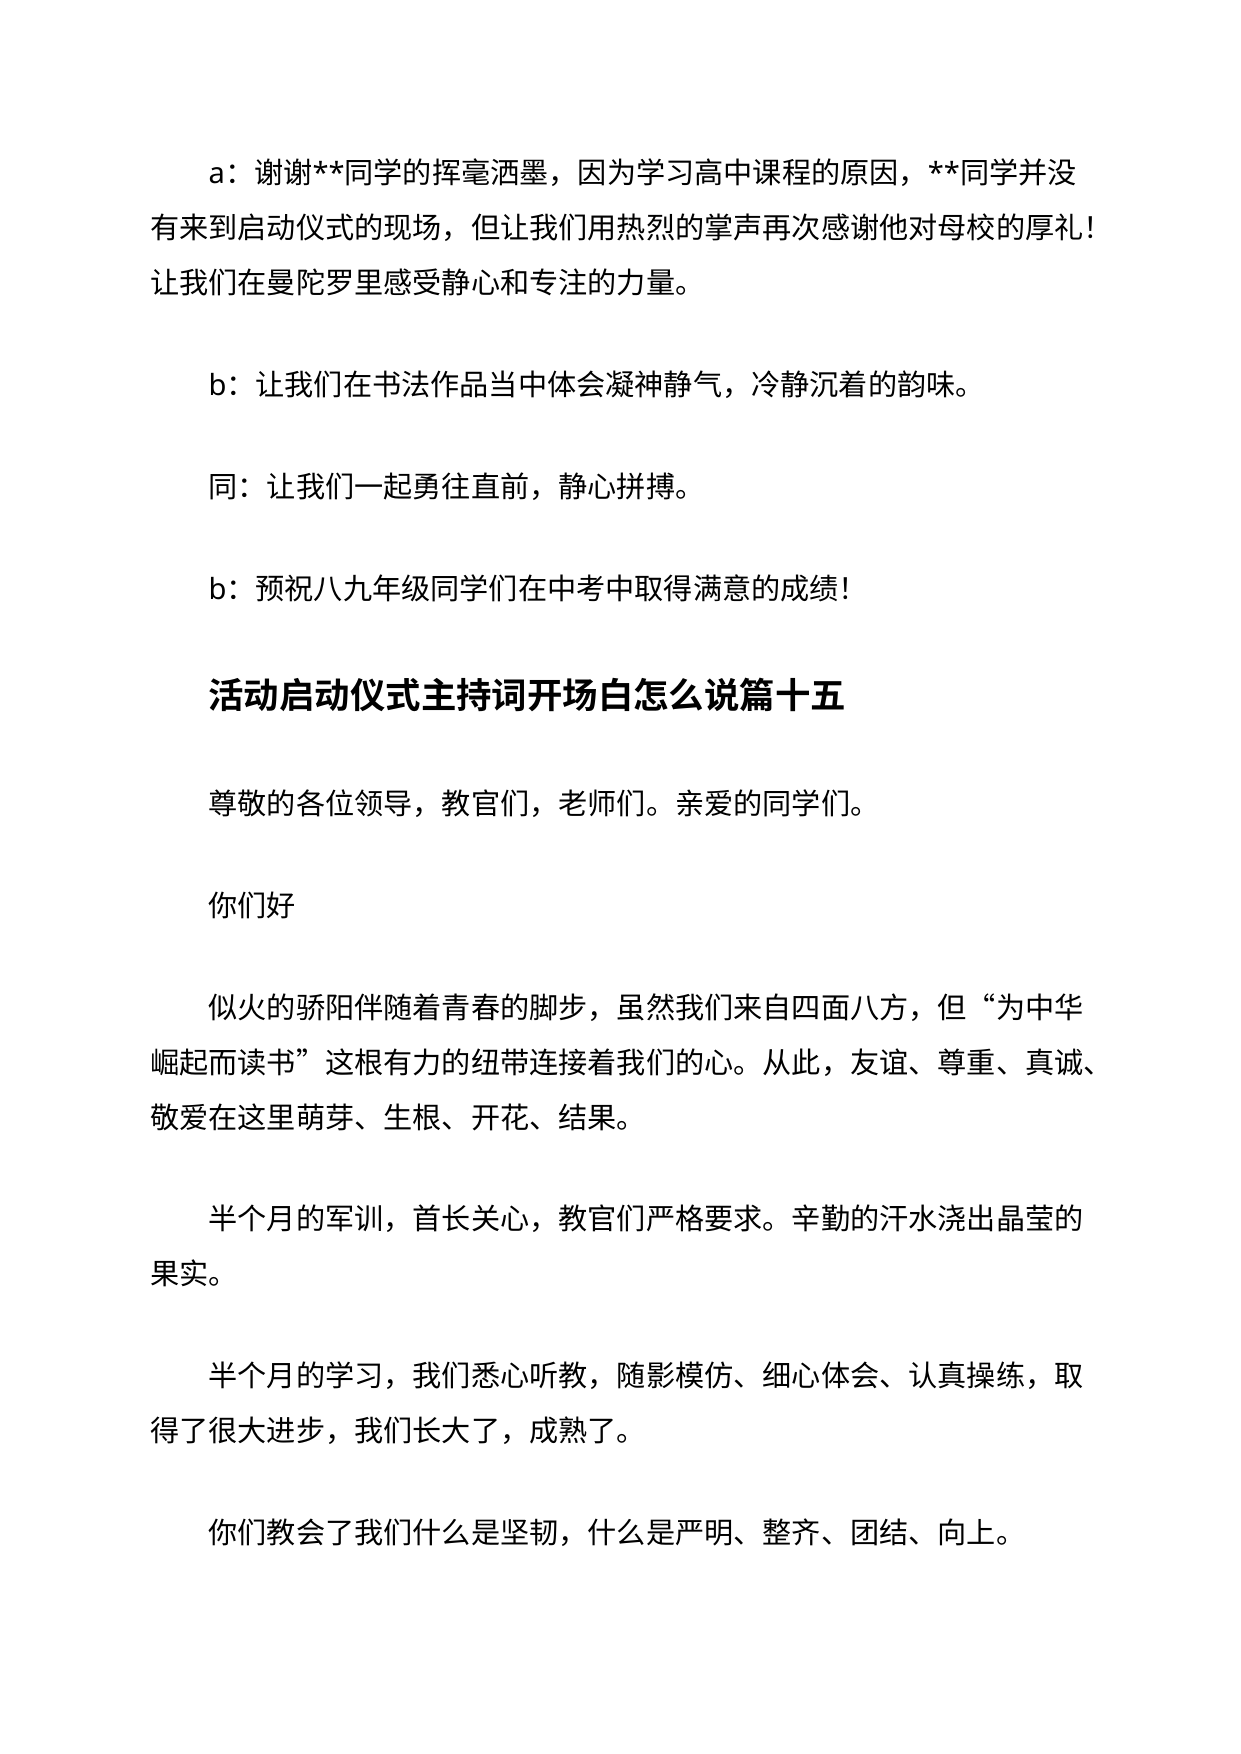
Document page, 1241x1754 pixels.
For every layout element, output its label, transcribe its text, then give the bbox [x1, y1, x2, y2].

text 半个月的学习，我们悉心听教，随影模仿、细心体会、认真操练，取得了很大进步，我们长大了，成熟了。 [150, 1353, 1090, 1450]
text b：让我们在书法作品当中体会凝神静气，冷静沉着的韵味。 [150, 362, 1090, 404]
text 活动启动仪式主持词开场白怎么说篇十五 [150, 667, 1090, 719]
text 你们好 [150, 883, 1090, 925]
text 你们教会了我们什么是坚韧，什么是严明、整齐、团结、向上。 [150, 1509, 1090, 1552]
text 同：让我们一起勇往直前，静心拼搏。 [150, 464, 1090, 506]
text b：预祝八九年级同学们在中考中取得满意的成绩！ [150, 565, 1090, 608]
text a：谢谢**同学的挥毫洒墨，因为学习高中课程的原因，**同学并没有来到启动仪式的现场，但让我们用热烈的掌声再次感谢他对母校的厚礼！让我们在曼陀罗里感受静心和专注的力量。 [150, 150, 1090, 302]
text 半个月的军训，首长关心，教官们严格要求。辛勤的汗水浇出晶莹的果实。 [150, 1196, 1090, 1293]
text 尊敬的各位领导，教官们，老师们。亲爱的同学们。 [150, 781, 1090, 823]
text 似火的骄阳伴随着青春的脚步，虽然我们来自四面八方，但“为中华崛起而读书”这根有力的纽带连接着我们的心。从此，友谊、尊重、真诚、敬爱在这里萌芽、生根、开花、结果。 [150, 984, 1090, 1136]
